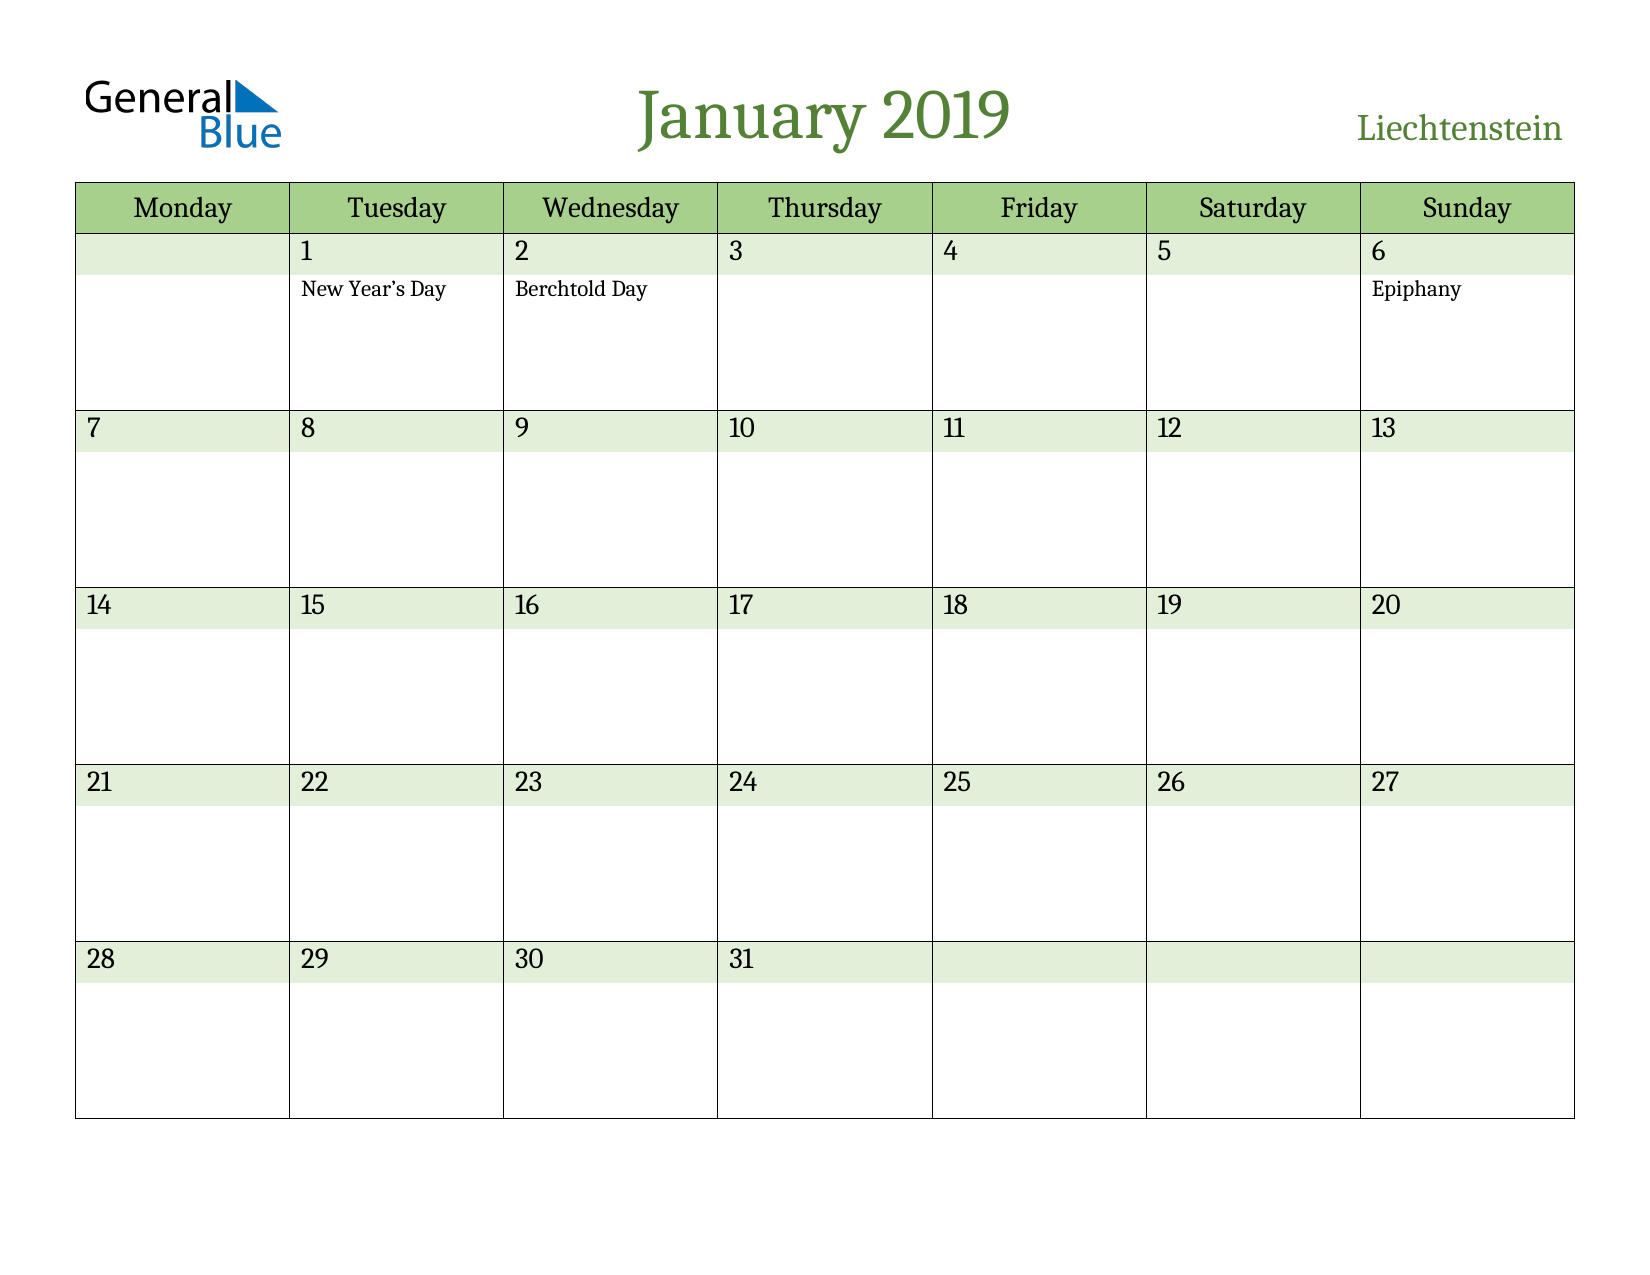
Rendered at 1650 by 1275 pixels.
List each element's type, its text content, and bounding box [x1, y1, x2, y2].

table_cell [504, 983, 717, 1118]
table_cell 5 [1147, 234, 1360, 275]
table_cell 13 [1361, 411, 1574, 452]
table_cell [504, 629, 717, 764]
table_cell Saturday [1147, 183, 1360, 233]
table_cell Friday [933, 183, 1146, 233]
table_cell [718, 983, 932, 1118]
table_cell 8 [290, 411, 503, 452]
table_cell [290, 452, 503, 587]
table_cell [933, 629, 1146, 764]
table_header Liechtenstein [1146, 75, 1574, 182]
table_cell 21 [76, 765, 289, 806]
table_cell 23 [504, 765, 717, 806]
table_cell 1 [290, 234, 503, 275]
table_cell [718, 275, 932, 410]
table_cell 27 [1361, 765, 1574, 806]
table_cell [504, 452, 717, 587]
table_header January 2019 [504, 75, 1146, 182]
table_cell 7 [76, 411, 289, 452]
table_cell [1361, 629, 1574, 764]
table_cell [933, 942, 1146, 983]
table_cell 18 [933, 588, 1146, 629]
table_cell [76, 806, 289, 941]
table_cell 25 [933, 765, 1146, 806]
table_cell [76, 275, 289, 410]
table_cell [718, 806, 932, 941]
table_cell [1147, 942, 1360, 983]
table_cell Tuesday [290, 183, 503, 233]
table_cell 22 [290, 765, 503, 806]
table_cell [1147, 275, 1360, 410]
table_cell [1147, 452, 1360, 587]
table_cell 28 [76, 942, 289, 983]
table_cell [1147, 983, 1360, 1118]
table_cell [290, 806, 503, 941]
table_cell 30 [504, 942, 717, 983]
table_cell 19 [1147, 588, 1360, 629]
table_cell 24 [718, 765, 932, 806]
table_cell 10 [718, 411, 932, 452]
table_cell [718, 629, 932, 764]
table_cell [933, 983, 1146, 1118]
table_cell [1361, 452, 1574, 587]
table_cell Thursday [718, 183, 932, 233]
table_cell [933, 275, 1146, 410]
table_cell 20 [1361, 588, 1574, 629]
table_cell [1361, 942, 1574, 983]
table_cell [76, 629, 289, 764]
table_cell New Year’s Day [290, 275, 503, 410]
table_cell Sunday [1361, 183, 1574, 233]
table_cell Monday [76, 183, 289, 233]
table_cell 15 [290, 588, 503, 629]
table_cell 29 [290, 942, 503, 983]
table_cell 12 [1147, 411, 1360, 452]
table_cell [504, 806, 717, 941]
table_cell 16 [504, 588, 717, 629]
table_cell 4 [933, 234, 1146, 275]
table_cell [76, 983, 289, 1118]
table_cell 31 [718, 942, 932, 983]
table_cell [290, 629, 503, 764]
table_cell 3 [718, 234, 932, 275]
picture [86, 80, 281, 148]
table_cell [933, 452, 1146, 587]
table_cell 2 [504, 234, 717, 275]
table_cell 14 [76, 588, 289, 629]
table_cell Wednesday [504, 183, 717, 233]
table_cell [933, 806, 1146, 941]
table_cell 11 [933, 411, 1146, 452]
table_cell [718, 452, 932, 587]
table_cell 26 [1147, 765, 1360, 806]
table_cell [1147, 629, 1360, 764]
table_header [76, 75, 503, 182]
table_cell [76, 452, 289, 587]
table_cell [290, 983, 503, 1118]
table_cell Epiphany [1361, 275, 1574, 410]
table_cell Berchtold Day [504, 275, 717, 410]
table_cell [1147, 806, 1360, 941]
table_cell 9 [504, 411, 717, 452]
table_cell 6 [1361, 234, 1574, 275]
table_cell [76, 234, 289, 275]
table_cell [1361, 983, 1574, 1118]
table_cell [1361, 806, 1574, 941]
table_cell 17 [718, 588, 932, 629]
